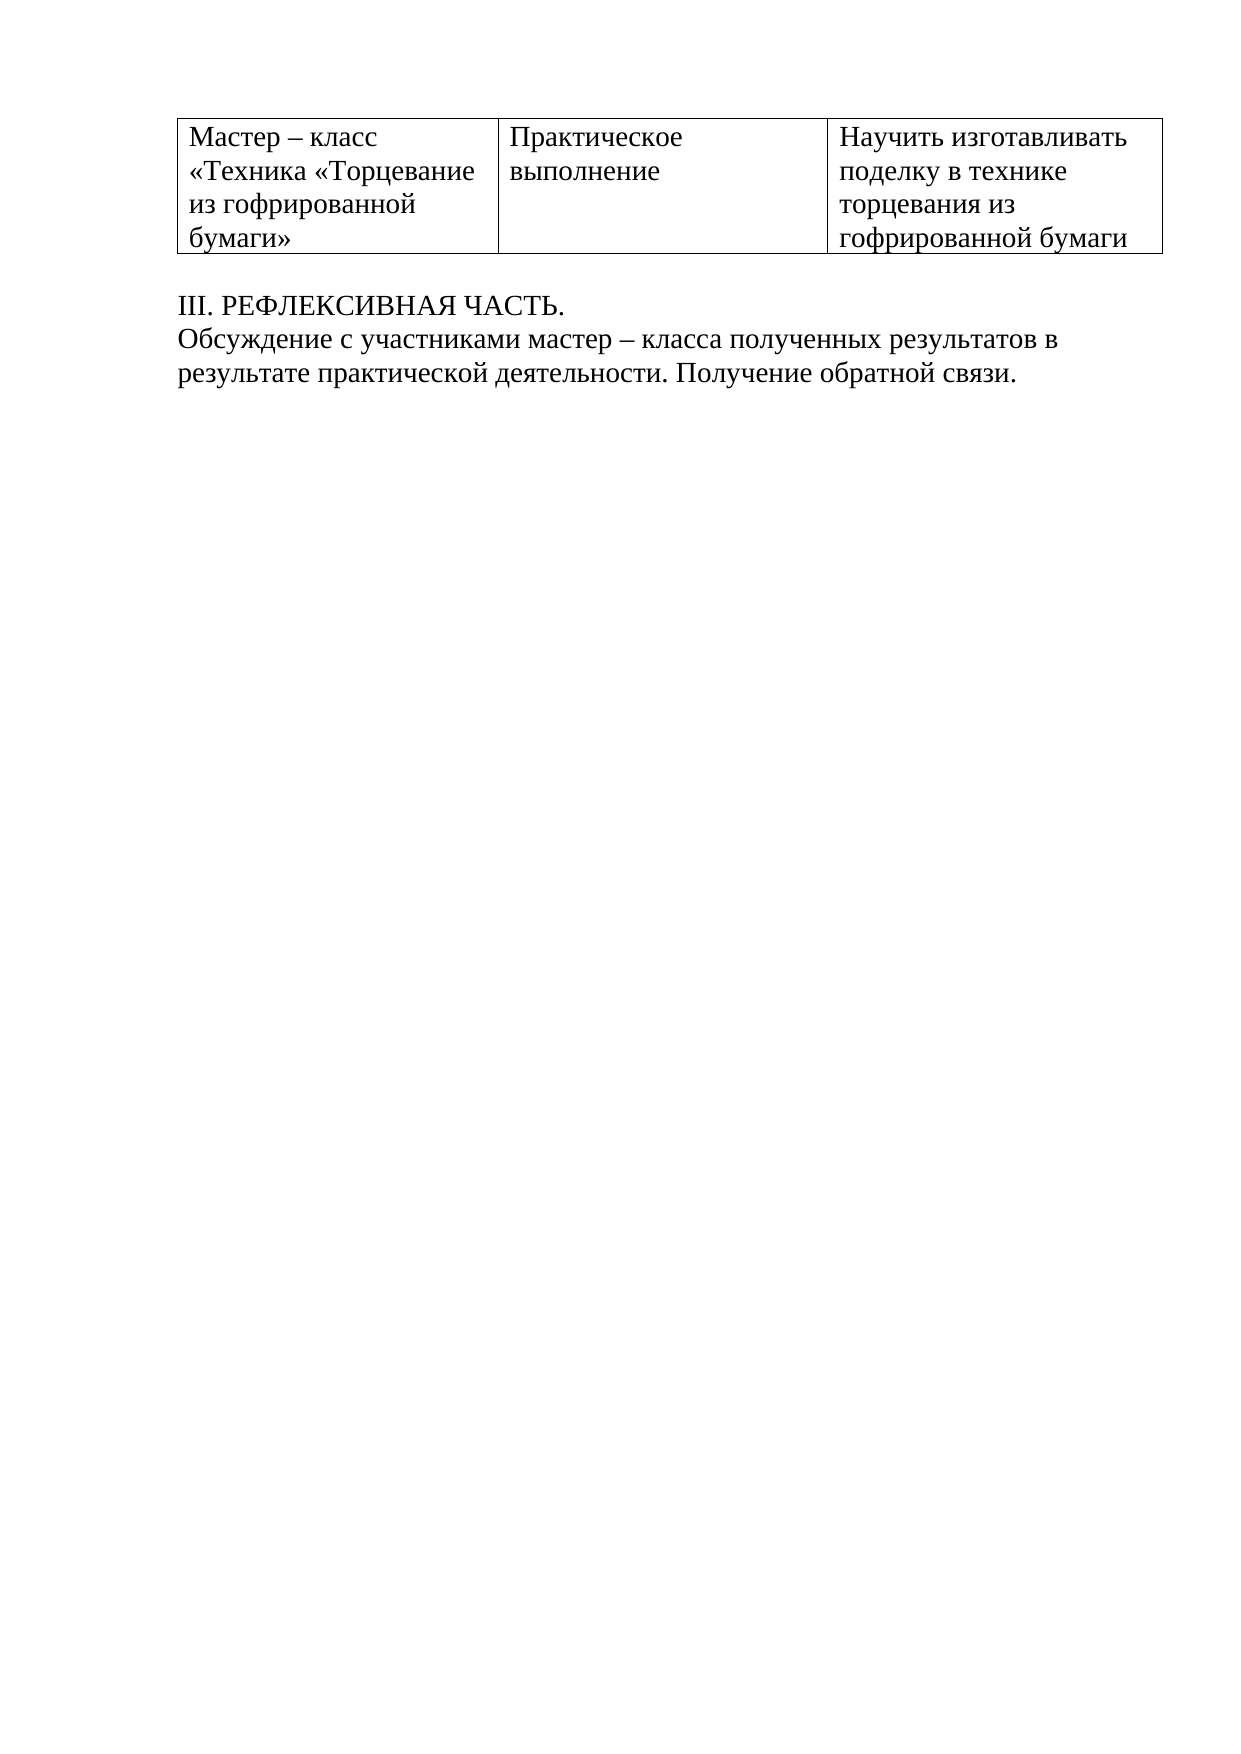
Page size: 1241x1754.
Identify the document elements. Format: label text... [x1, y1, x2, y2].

table_cell Мастер – класс «Техника «Торцевание из гофрированной бумаги» [178, 119, 498, 253]
text Обсуждение с участниками мастер – класса полученных результатов в результате практической деятельности. Получение обратной связи. [177, 321, 1152, 388]
table_cell Научить изготавливать поделку в технике торцевания из гофрированной бумаги [828, 119, 1162, 253]
text III. РЕФЛЕКСИВНАЯ ЧАСТЬ. [177, 288, 1152, 321]
table_cell Практическое выполнение [499, 119, 827, 253]
